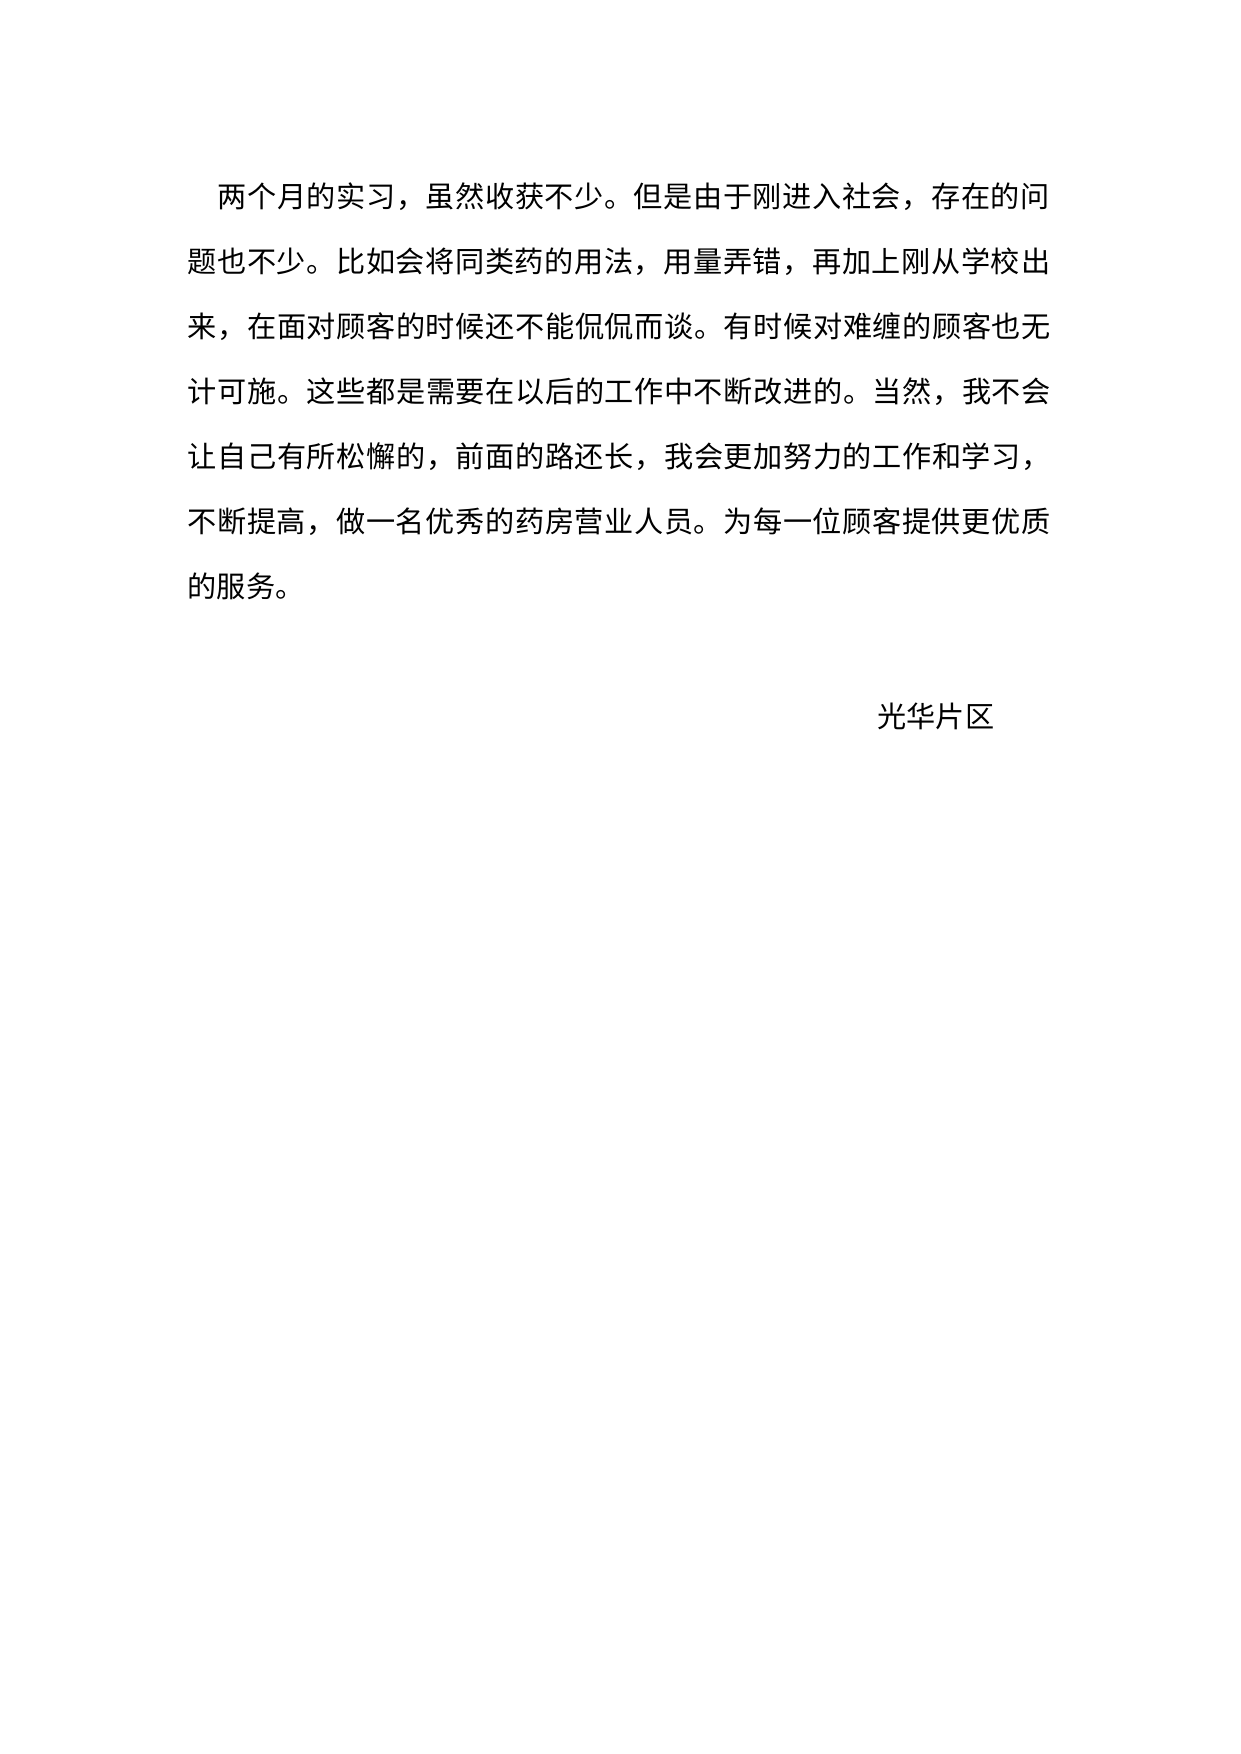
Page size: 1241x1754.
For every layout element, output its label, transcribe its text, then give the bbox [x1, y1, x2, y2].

list 两个月的实习，虽然收获不少。但是由于刚进入社会，存在的问题也不少。比如会将同类药的用法，用量弄错，再加上刚从学校出来，在面对顾客的时候还不能侃侃而谈。有时候对难缠的顾客也无计可施。这些都是需要在以后的工作中不断改进的。当然，我不会让自己有所松懈的，前面的路还长，我会更加努力的工作和学习，不断提高，做一名优秀的药房营业人员。为每一位顾客提供更优质的服务。 [187, 162, 1053, 617]
text 光华片区 [187, 682, 1053, 747]
